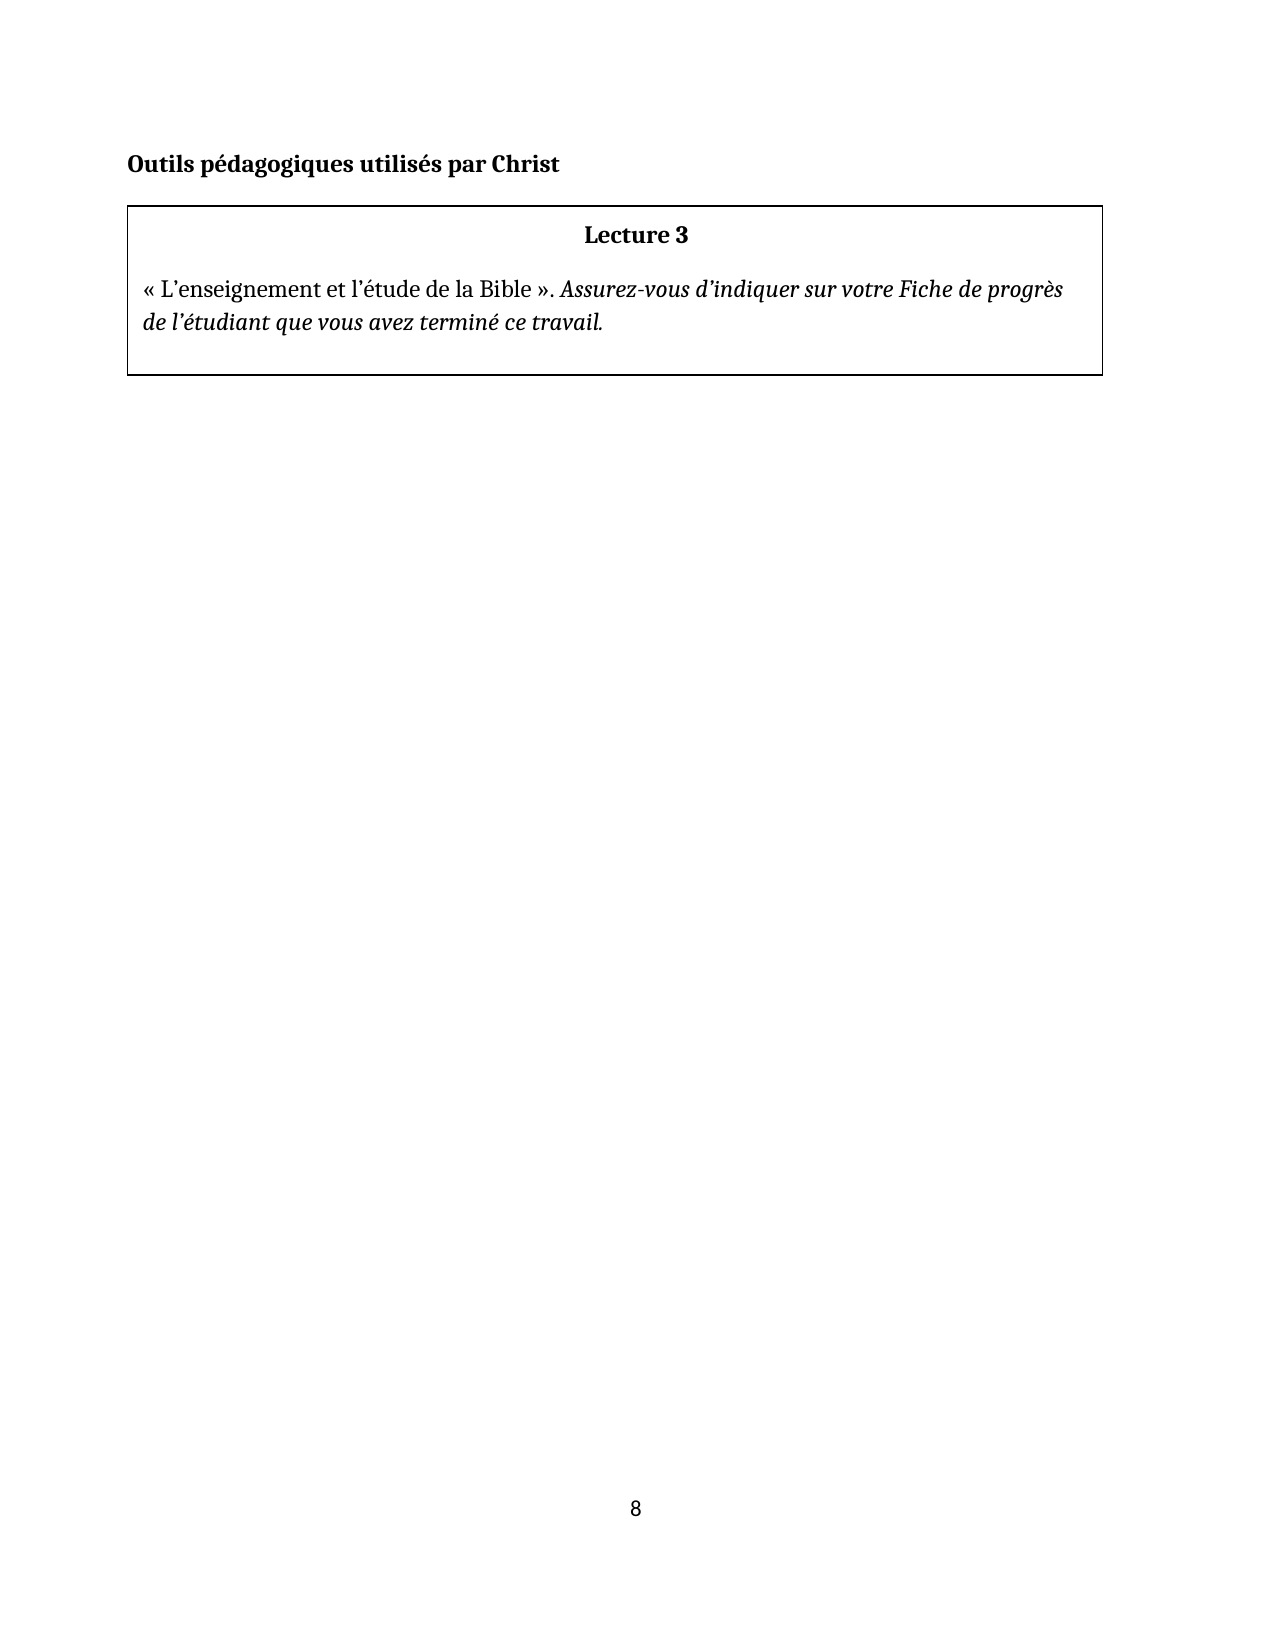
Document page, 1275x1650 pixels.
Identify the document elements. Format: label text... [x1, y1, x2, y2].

text Outils pédagogiques utilisés par Christ [127, 150, 1144, 179]
